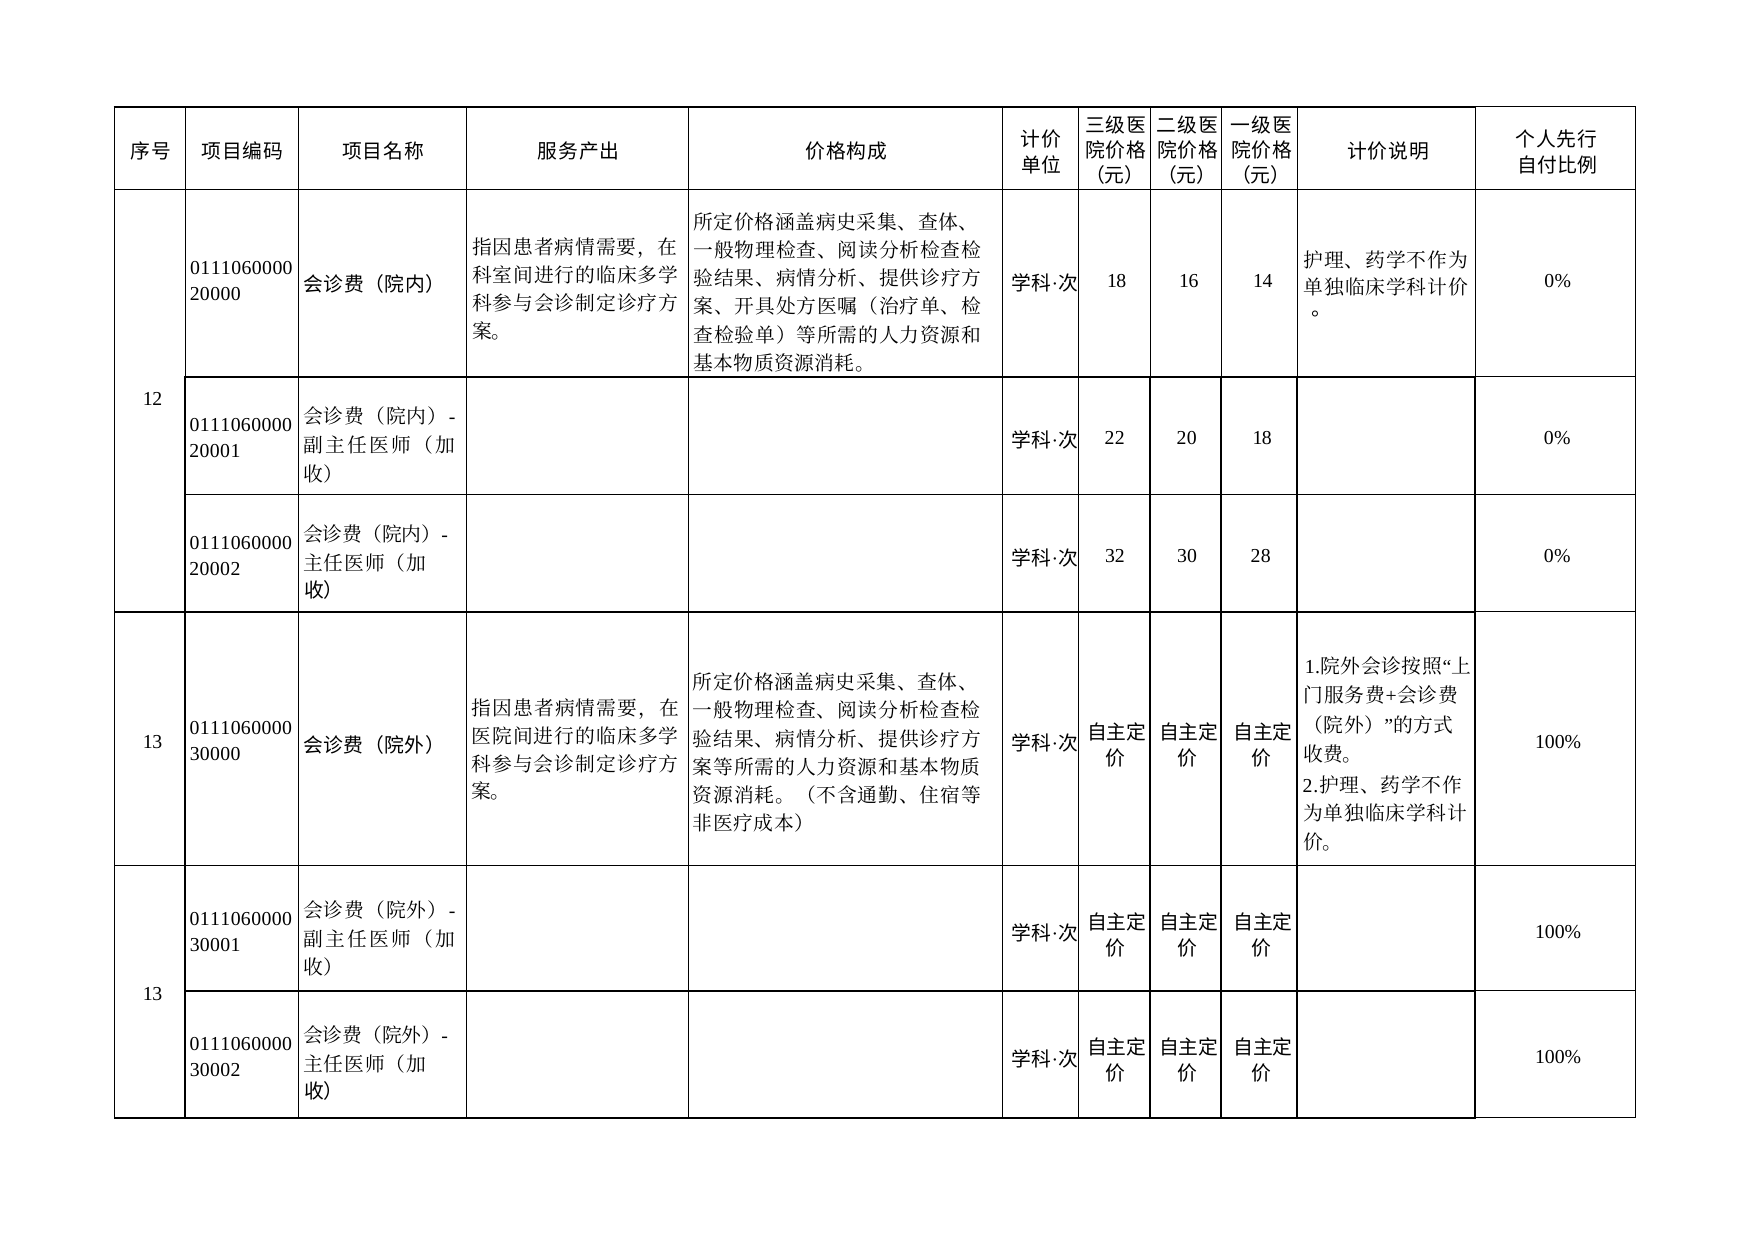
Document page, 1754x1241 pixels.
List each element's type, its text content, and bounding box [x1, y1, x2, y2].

table_cell 护理、药学不作为单独临床学科计价 。 [1298, 190, 1475, 376]
table_cell 22 [1079, 378, 1149, 493]
table_cell 自主定价 [1079, 992, 1149, 1117]
table_header 服务产出 [467, 108, 688, 189]
table_header 个人先行自付比例 [1476, 107, 1635, 189]
table_cell 0111060000 20001 [186, 378, 298, 493]
table_cell 自主定价 [1222, 613, 1296, 865]
table_header 一级医院价格（元） [1222, 108, 1297, 189]
table_cell 13 [115, 613, 184, 865]
table_cell 学科·次 [1003, 613, 1078, 865]
table_cell 28 [1222, 495, 1296, 611]
table_cell [689, 866, 1002, 990]
table_cell 0% [1476, 190, 1635, 376]
table_cell 14 [1222, 190, 1297, 376]
table_cell [467, 866, 688, 990]
table_cell [689, 378, 1002, 493]
table_header 价格构成 [689, 108, 1002, 189]
table_cell 会诊费（院外） [299, 613, 466, 865]
table_cell 学科·次 [1003, 495, 1078, 611]
table_cell 自主定价 [1151, 866, 1220, 990]
table_header 序号 [115, 108, 185, 189]
table_header 计价单位 [1003, 108, 1078, 189]
table_cell 30 [1151, 495, 1220, 611]
table_cell 自主定价 [1079, 866, 1149, 990]
table_cell [1298, 992, 1474, 1117]
table_cell 0111060000 30001 [186, 866, 298, 990]
table_cell [1298, 378, 1474, 493]
table_cell 会诊费（院内）-主任医师（加 收） [299, 495, 466, 611]
table_cell 自主定价 [1079, 613, 1149, 865]
table_cell 0% [1476, 495, 1635, 611]
table_cell 16 [1151, 190, 1221, 376]
table_cell 18 [1079, 190, 1150, 376]
table_cell 所定价格涵盖病史采集、查体、一般物理检查、阅读分析检查检 验结果、病情分析、提供诊疗方 案、开具处方医嘱（治疗单、检 查检验单）等所需的人力资源和 基本物质资源消耗。 [689, 190, 1002, 376]
table_cell 32 [1079, 495, 1149, 611]
table_cell 0111060000 30002 [186, 992, 298, 1117]
table_cell 0111060000 30000 [186, 613, 298, 865]
table_header 项目名称 [299, 108, 466, 189]
table_cell 学科·次 [1003, 190, 1078, 376]
table_cell 100% [1476, 991, 1635, 1117]
table_cell 20 [1151, 378, 1220, 493]
table_cell 自主定价 [1222, 866, 1296, 990]
table_cell [467, 378, 688, 493]
table_cell 100% [1476, 612, 1635, 865]
table_cell 自主定价 [1151, 992, 1220, 1117]
table_cell [467, 992, 688, 1117]
table_cell 会诊费（院内） [299, 190, 466, 376]
table_header 项目编码 [186, 108, 298, 189]
table_cell 12 [115, 190, 185, 611]
table_cell 1.院外会诊按照“上门服务费+会诊费（院外）”的方式收费。 2.护理、药学不作为单独临床学科计价。 [1298, 613, 1474, 865]
table_cell 0% [1476, 377, 1635, 493]
table_cell 学科·次 [1003, 866, 1078, 990]
table_cell 会诊费（院外）-副主任医师（加收） [299, 866, 466, 990]
table_cell 指因患者病情需要，在科室间进行的临床多学科参与会诊制定诊疗方案。 [467, 190, 688, 376]
table_cell 会诊费（院内）-副主任医师（加收） [299, 378, 466, 493]
table_cell 13 [115, 866, 184, 1117]
table_cell 自主定价 [1151, 613, 1220, 865]
table_cell 0111060000 20002 [186, 495, 298, 611]
table_cell 所定价格涵盖病史采集、查体、一般物理检查、阅读分析检查检 验结果、病情分析、提供诊疗方 案等所需的人力资源和基本物质 资源消耗。（不含通勤、住宿等 非医疗成本） [689, 613, 1002, 865]
table_cell [689, 495, 1002, 611]
table_cell 自主定价 [1222, 992, 1296, 1117]
table_cell [1298, 866, 1474, 990]
table_header 计价说明 [1298, 108, 1475, 189]
table_cell 学科·次 [1003, 992, 1078, 1117]
table_cell 0111060000 20000 [186, 190, 298, 376]
table_cell 18 [1222, 378, 1296, 493]
table_cell 指因患者病情需要，在医院间进行的临床多学科参与会诊制定诊疗方案。 [467, 613, 688, 865]
table_cell 100% [1476, 866, 1635, 990]
table_header 三级医院价格（元） [1079, 108, 1150, 189]
table_cell 会诊费（院外）-主任医师（加 收） [299, 992, 466, 1117]
table_cell [689, 992, 1002, 1117]
table_cell [1298, 495, 1474, 611]
table_cell 学科·次 [1003, 378, 1078, 493]
table_cell [467, 495, 688, 611]
table_header 二级医院价格（元） [1151, 108, 1221, 189]
